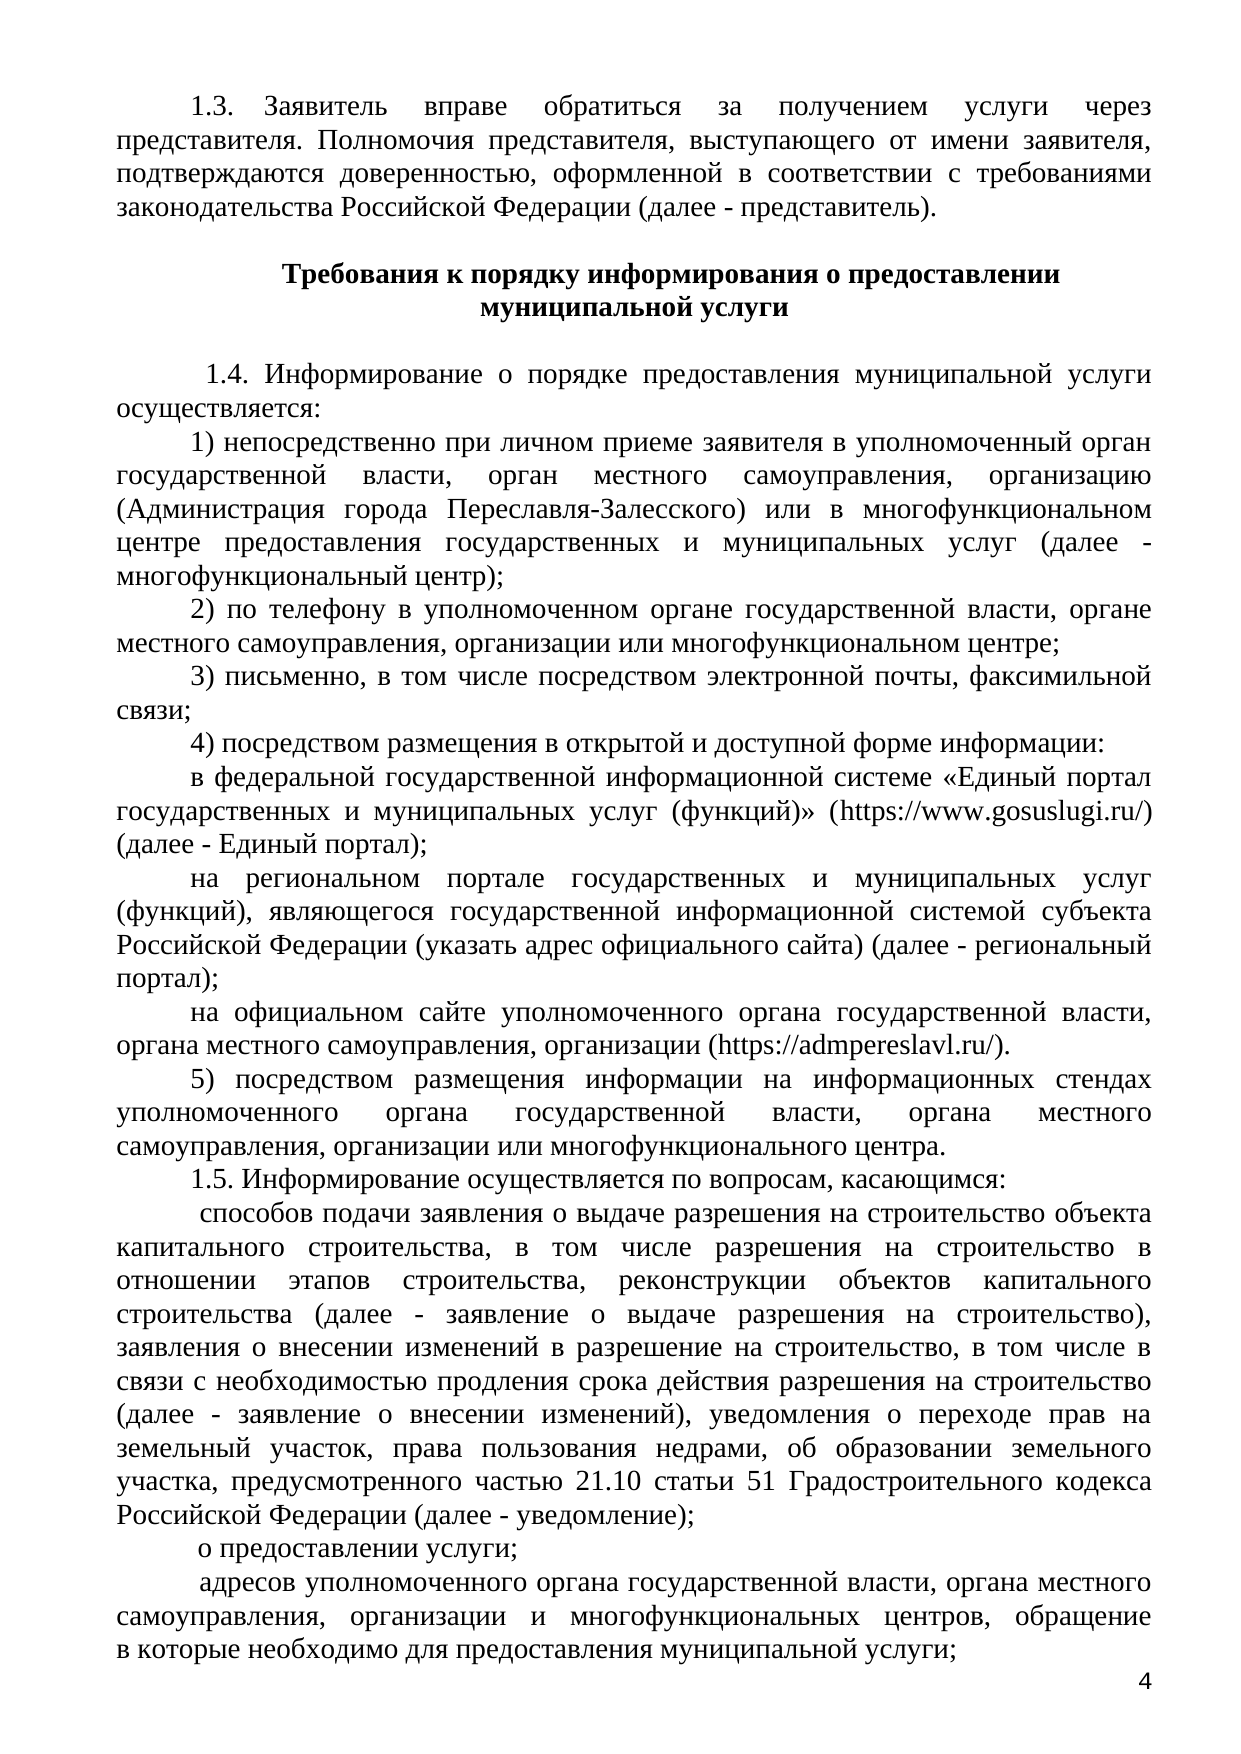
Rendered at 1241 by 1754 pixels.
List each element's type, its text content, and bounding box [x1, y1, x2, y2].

text в федеральной государственной информационной системе «Единый портал государственных и муниципальных услуг (функций)» (https://www.gosuslugi.ru/) (далее - Единый портал); [116, 759, 1152, 860]
text Требования к порядку информирования о предоставлении муниципальной услуги [116, 256, 1152, 323]
text на официальном сайте уполномоченного органа государственной власти, органа местного самоуправления, организации (https://admpereslavl.ru/). [116, 994, 1152, 1061]
list Заявитель вправе обратиться за получением услуги через представителя. Полномочия представителя, выступающего от имени заявителя, подтверждаются доверенностью, оформленной в соответствии с требованиями законодательства Российской Федерации (далее - представитель). [116, 88, 1152, 222]
text 3) письменно, в том числе посредством электронной почты, факсимильной связи; [116, 658, 1152, 726]
text 2) по телефону в уполномоченном органе государственной власти, органе местного самоуправления, организации или многофункциональном центре; [116, 591, 1152, 658]
text о предоставлении услуги; [116, 1531, 1152, 1564]
text на региональном портале государственных и муниципальных услуг (функций), являющегося государственной информационной системой субъекта Российской Федерации (указать адрес официального сайта) (далее - региональный портал); [116, 860, 1152, 994]
text 1.4. Информирование о порядке предоставления муниципальной услуги осуществляется: [116, 357, 1152, 424]
text адресов уполномоченного органа государственной власти, органа местного самоуправления, организации и многофункциональных центров, обращение в которые необходимо для предоставления муниципальной услуги; [116, 1564, 1152, 1665]
text способов подачи заявления о выдаче разрешения на строительство объекта капитального строительства, в том числе разрешения на строительство в отношении этапов строительства, реконструкции объектов капитального строительства (далее - заявление о выдаче разрешения на строительство), заявления о внесении изменений в разрешение на строительство, в том числе в связи с необходимостью продления срока действия разрешения на строительство (далее - заявление о внесении изменений), уведомления о переходе прав на земельный участок, права пользования недрами, об образовании земельного участка, предусмотренного частью 21.10 статьи 51 Градостроительного кодекса Российской Федерации (далее - уведомление); [116, 1195, 1152, 1531]
text 4) посредством размещения в открытой и доступной форме информации: [116, 726, 1152, 759]
text 5) посредством размещения информации на информационных стендах уполномоченного органа государственной власти, органа местного самоуправления, организации или многофункционального центра. [116, 1061, 1152, 1162]
text 1) непосредственно при личном приеме заявителя в уполномоченный орган государственной власти, орган местного самоуправления, организацию (Администрация города Переславля-Залесского) или в многофункциональном центре предоставления государственных и муниципальных услуг (далее - многофункциональный центр); [116, 424, 1152, 591]
text 1.5. Информирование осуществляется по вопросам, касающимся: [116, 1162, 1152, 1195]
